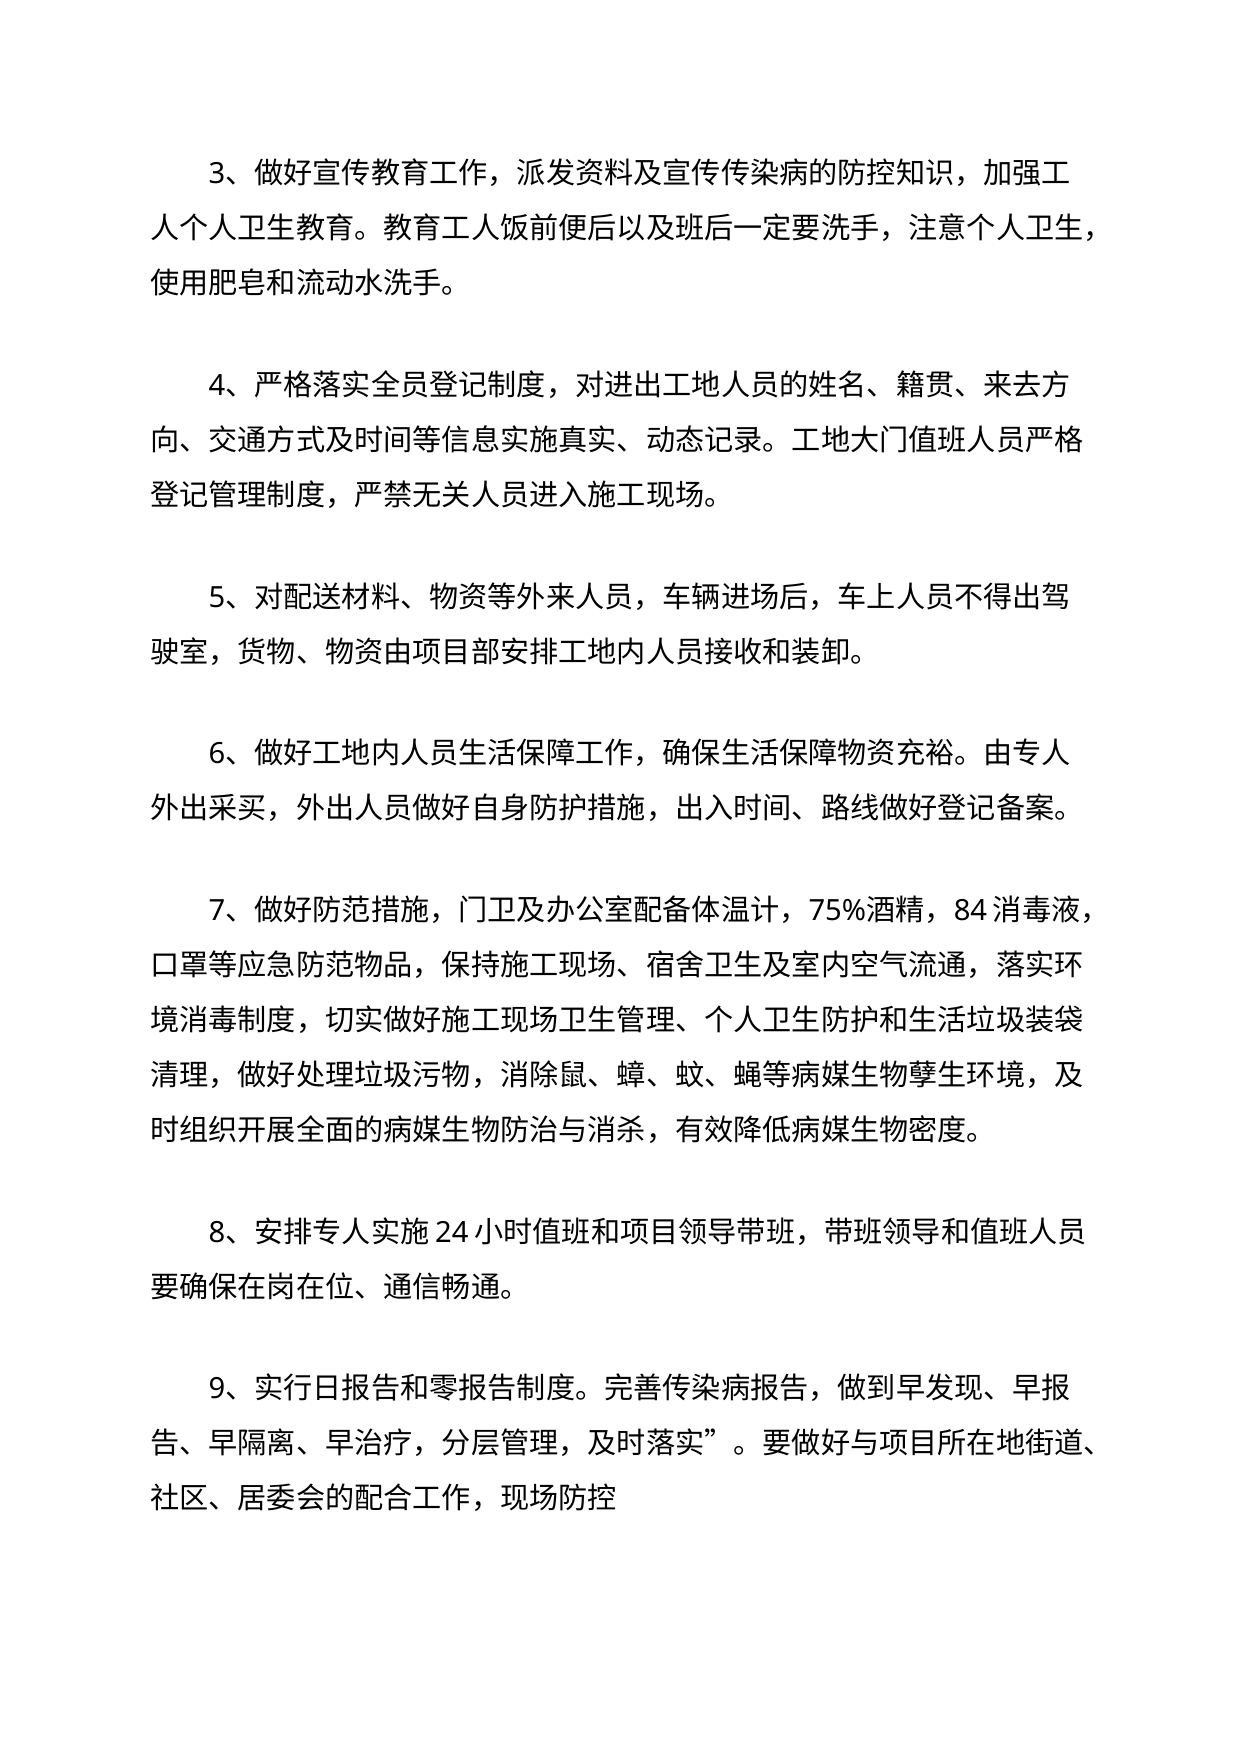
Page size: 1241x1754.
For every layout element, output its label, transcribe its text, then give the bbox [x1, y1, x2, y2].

text 4、严格落实全员登记制度，对进出工地人员的姓名、籍贯、来去方向、交通方式及时间等信息实施真实、动态记录。工地大门值班人员严格登记管理制度，严禁无关人员进入施工现场。 [150, 362, 1090, 514]
text 5、对配送材料、物资等外来人员，车辆进场后，车上人员不得出驾驶室，货物、物资由项目部安排工地内人员接收和装卸。 [150, 573, 1090, 671]
text 7、做好防范措施，门卫及办公室配备体温计，75%酒精，84消毒液，口罩等应急防范物品，保持施工现场、宿舍卫生及室内空气流通，落实环境消毒制度，切实做好施工现场卫生管理、个人卫生防护和生活垃圾装袋清理，做好处理垃圾污物，消除鼠、蟑、蚊、蝇等病媒生物孽生环境，及时组织开展全面的病媒生物防治与消杀，有效降低病媒生物密度。 [150, 887, 1090, 1149]
text 3、做好宣传教育工作，派发资料及宣传传染病的防控知识，加强工人个人卫生教育。教育工人饭前便后以及班后一定要洗手，注意个人卫生，使用肥皂和流动水洗手。 [150, 150, 1090, 302]
text 9、实行日报告和零报告制度。完善传染病报告，做到早发现、早报告、早隔离、早治疗，分层管理，及时落实”。要做好与项目所在地街道、社区、居委会的配合工作，现场防控 [150, 1365, 1090, 1517]
text 8、安排专人实施24小时值班和项目领导带班，带班领导和值班人员要确保在岗在位、通信畅通。 [150, 1208, 1090, 1306]
text 6、做好工地内人员生活保障工作，确保生活保障物资充裕。由专人外出采买，外出人员做好自身防护措施，出入时间、路线做好登记备案。 [150, 730, 1090, 827]
